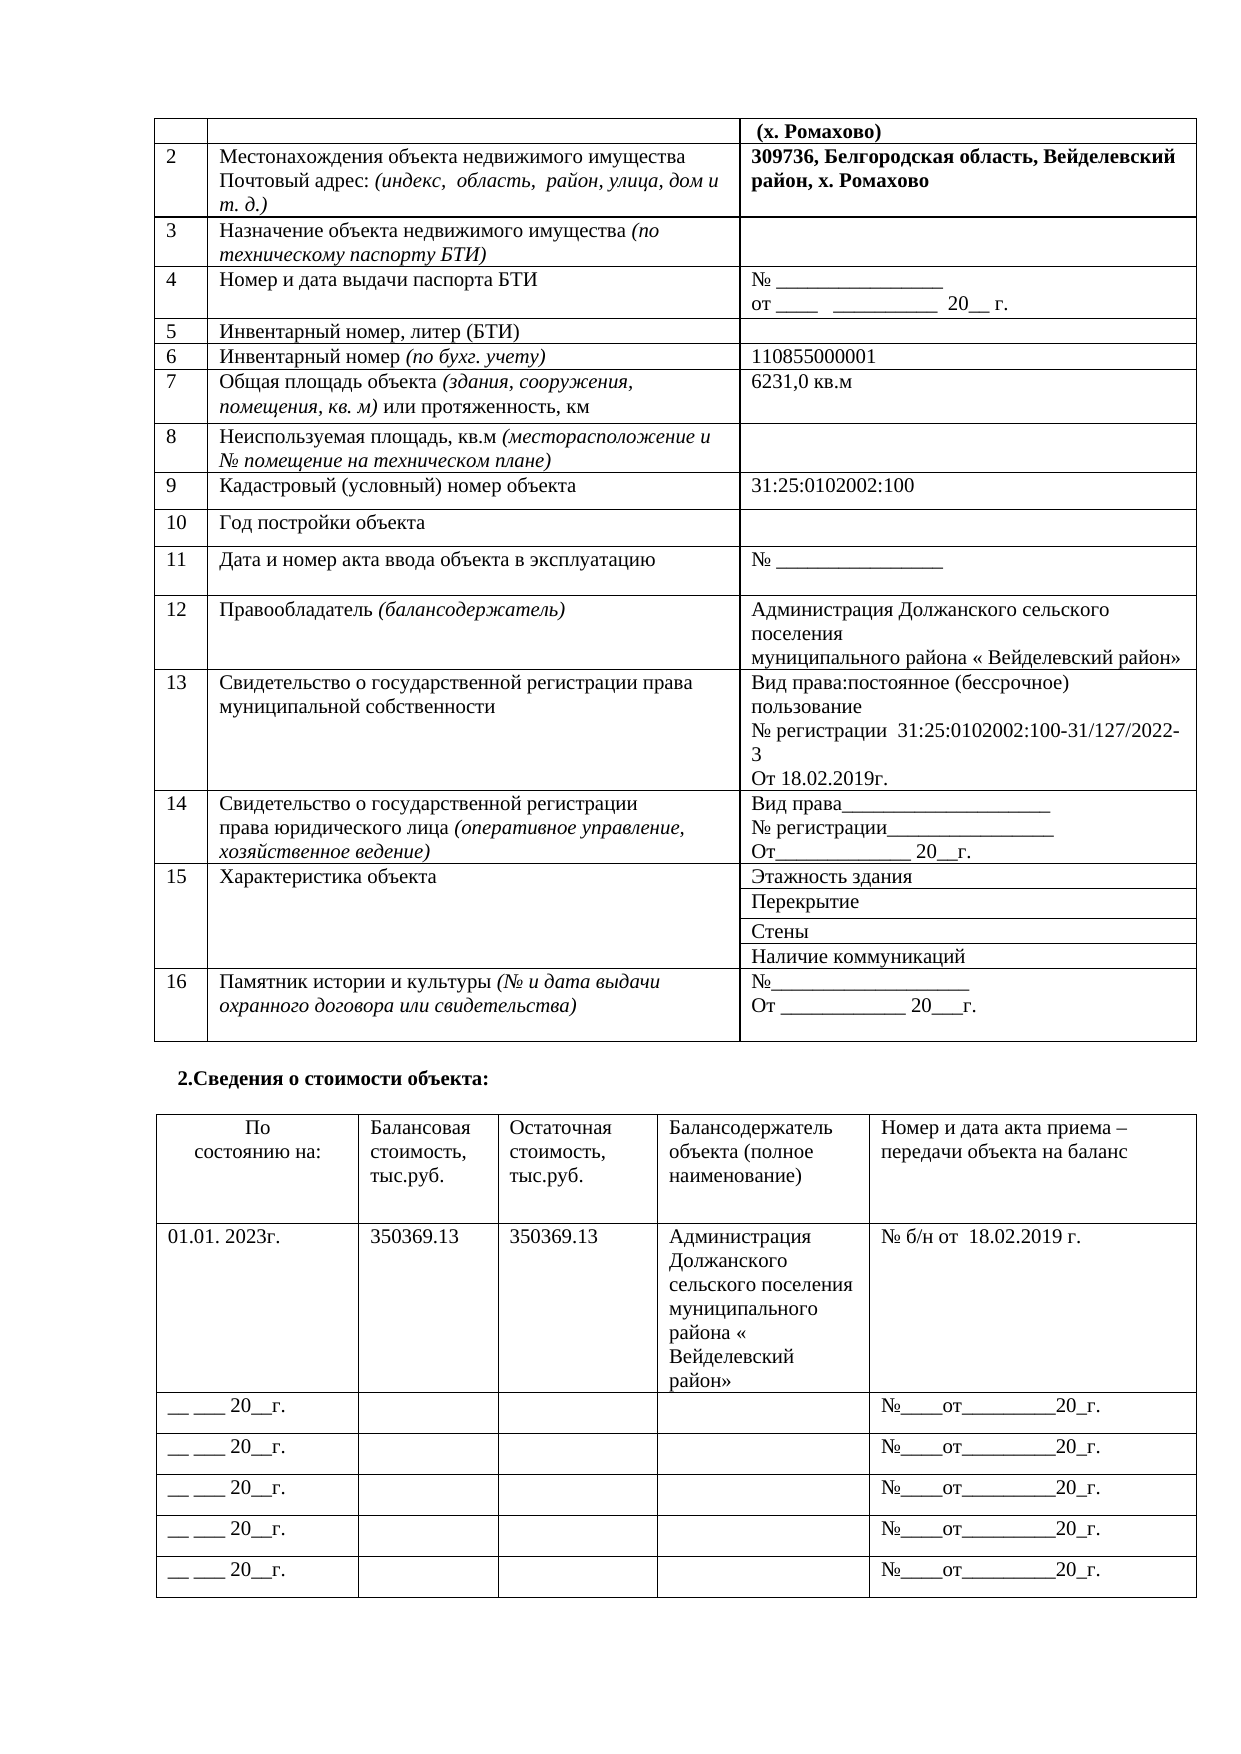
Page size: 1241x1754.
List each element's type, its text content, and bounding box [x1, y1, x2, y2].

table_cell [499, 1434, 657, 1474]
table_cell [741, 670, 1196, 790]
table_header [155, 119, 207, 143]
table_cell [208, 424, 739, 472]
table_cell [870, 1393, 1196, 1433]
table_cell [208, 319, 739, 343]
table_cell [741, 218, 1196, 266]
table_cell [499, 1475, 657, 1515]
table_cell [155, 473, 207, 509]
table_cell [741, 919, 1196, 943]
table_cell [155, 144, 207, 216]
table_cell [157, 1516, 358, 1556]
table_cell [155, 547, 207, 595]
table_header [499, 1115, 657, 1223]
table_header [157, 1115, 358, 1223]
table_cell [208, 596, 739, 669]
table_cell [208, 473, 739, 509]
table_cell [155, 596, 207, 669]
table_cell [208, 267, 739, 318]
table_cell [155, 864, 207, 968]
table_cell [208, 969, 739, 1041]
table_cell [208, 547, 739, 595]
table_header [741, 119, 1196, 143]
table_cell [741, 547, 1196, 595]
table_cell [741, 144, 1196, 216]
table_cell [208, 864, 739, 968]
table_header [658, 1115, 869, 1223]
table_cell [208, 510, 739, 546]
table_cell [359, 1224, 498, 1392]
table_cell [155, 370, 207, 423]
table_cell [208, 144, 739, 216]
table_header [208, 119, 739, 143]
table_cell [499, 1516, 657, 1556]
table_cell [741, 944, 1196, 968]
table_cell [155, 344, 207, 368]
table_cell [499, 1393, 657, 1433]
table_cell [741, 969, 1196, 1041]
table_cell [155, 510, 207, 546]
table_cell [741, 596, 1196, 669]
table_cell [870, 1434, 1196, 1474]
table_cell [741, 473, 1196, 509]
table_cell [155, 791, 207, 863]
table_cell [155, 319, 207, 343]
text 2.Сведения о стоимости объекта: [177, 1066, 1152, 1090]
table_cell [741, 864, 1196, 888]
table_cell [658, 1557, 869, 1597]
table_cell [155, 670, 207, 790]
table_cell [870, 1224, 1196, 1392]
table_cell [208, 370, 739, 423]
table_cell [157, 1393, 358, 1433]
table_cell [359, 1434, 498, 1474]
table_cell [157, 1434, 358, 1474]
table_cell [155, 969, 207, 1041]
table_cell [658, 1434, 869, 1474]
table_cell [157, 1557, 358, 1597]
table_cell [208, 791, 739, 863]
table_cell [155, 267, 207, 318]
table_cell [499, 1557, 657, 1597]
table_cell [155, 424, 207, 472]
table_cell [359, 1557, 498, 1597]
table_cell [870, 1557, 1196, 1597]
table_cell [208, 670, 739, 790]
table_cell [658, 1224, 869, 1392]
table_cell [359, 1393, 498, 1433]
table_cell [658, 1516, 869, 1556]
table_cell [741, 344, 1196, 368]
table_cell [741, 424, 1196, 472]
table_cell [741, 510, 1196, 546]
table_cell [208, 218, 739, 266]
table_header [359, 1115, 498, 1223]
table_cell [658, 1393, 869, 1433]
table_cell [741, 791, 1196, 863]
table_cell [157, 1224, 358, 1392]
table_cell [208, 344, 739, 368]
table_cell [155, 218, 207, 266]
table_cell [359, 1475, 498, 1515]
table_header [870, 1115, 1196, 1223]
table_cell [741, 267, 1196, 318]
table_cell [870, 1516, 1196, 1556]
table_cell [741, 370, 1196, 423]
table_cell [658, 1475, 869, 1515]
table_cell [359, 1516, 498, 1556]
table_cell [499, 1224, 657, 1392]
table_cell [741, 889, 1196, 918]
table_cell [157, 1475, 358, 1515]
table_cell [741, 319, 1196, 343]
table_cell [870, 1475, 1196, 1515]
